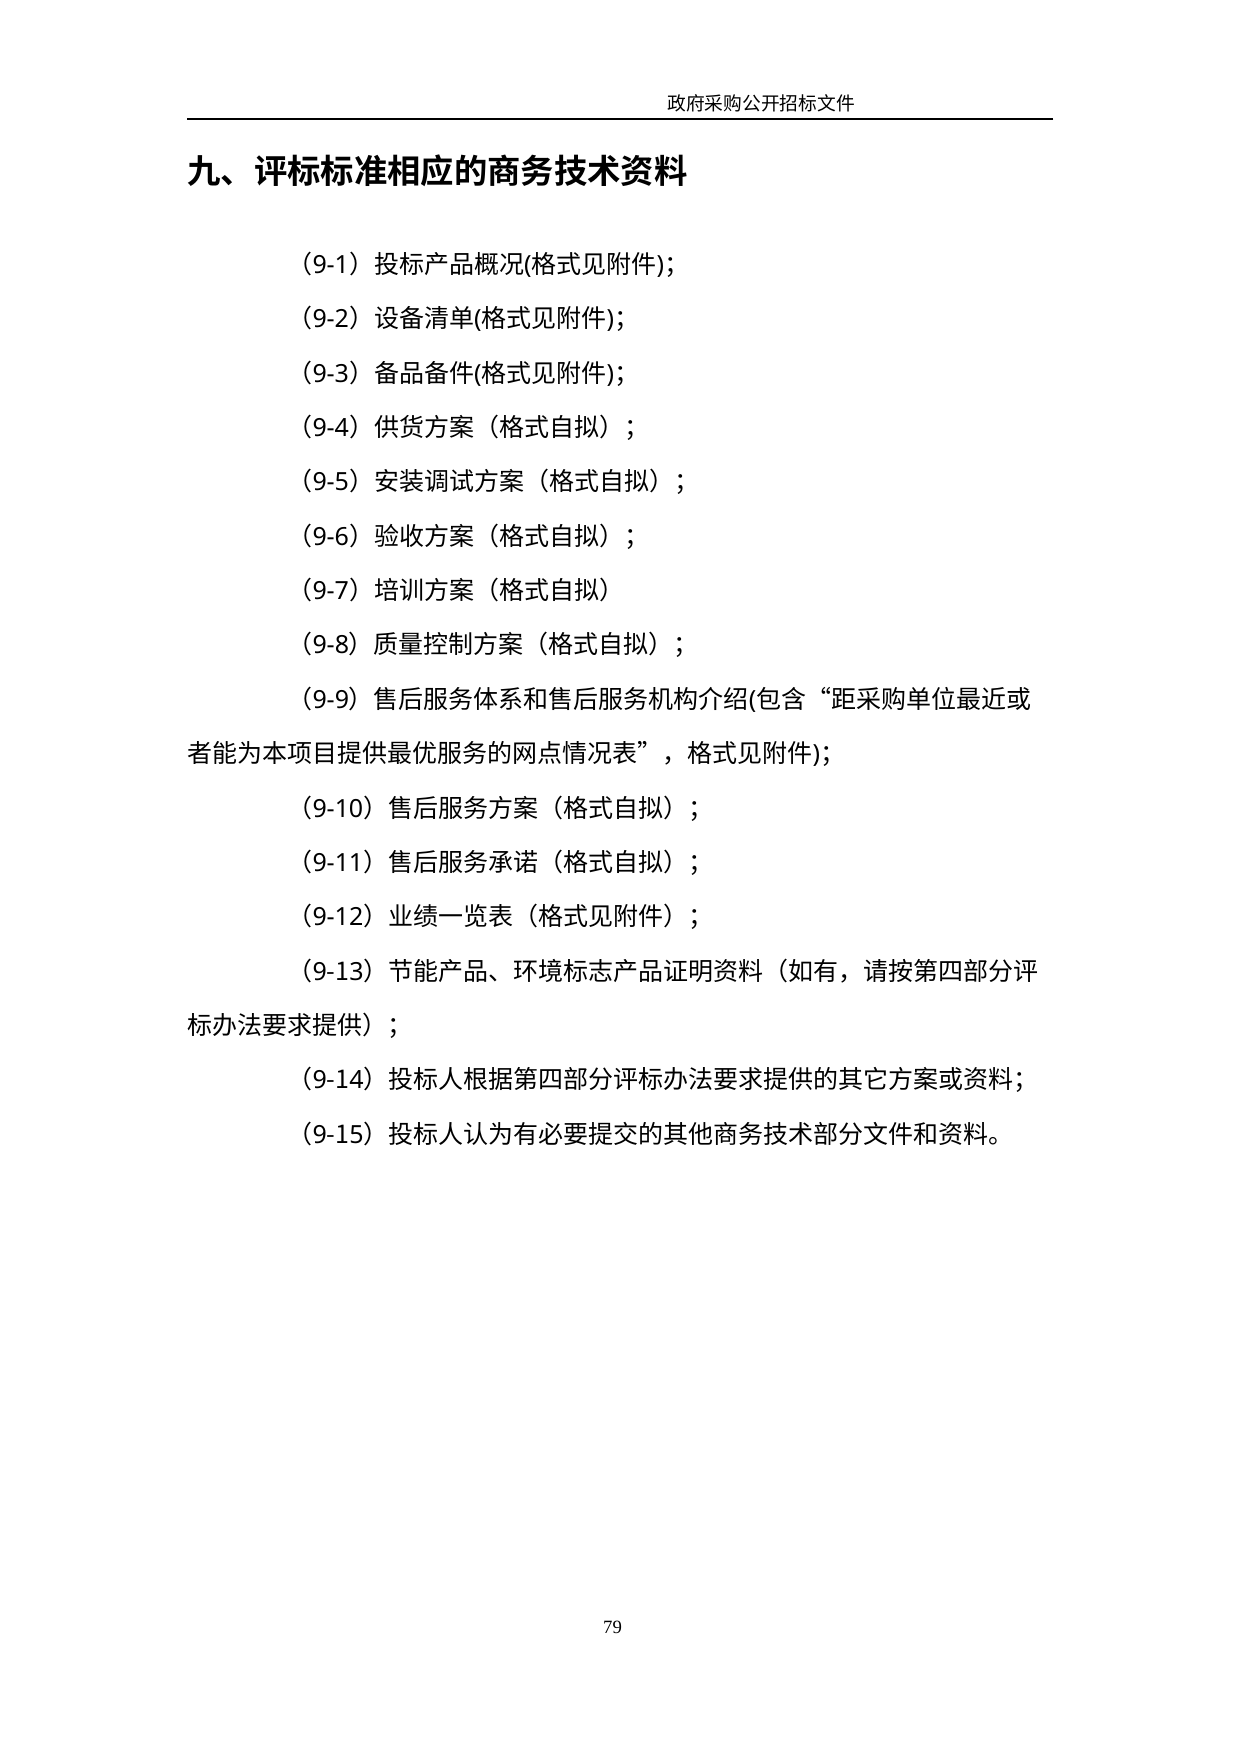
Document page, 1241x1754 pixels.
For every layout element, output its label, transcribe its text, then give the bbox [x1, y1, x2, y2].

text （9-14）投标人根据第四部分评标办法要求提供的其它方案或资料； [187, 1060, 1053, 1096]
text （9-8）质量控制方案（格式自拟）； [187, 625, 1053, 661]
text （9-10）售后服务方案（格式自拟）； [187, 788, 1053, 824]
text （9-9）售后服务体系和售后服务机构介绍(包含“距采购单位最近或者能为本项目提供最优服务的网点情况表”，格式见附件)； [187, 679, 1053, 770]
text 九、评标标准相应的商务技术资料 [187, 145, 1053, 193]
text （9-5）安装调试方案（格式自拟）； [187, 462, 1053, 498]
text （9-3）备品备件(格式见附件)； [187, 353, 1053, 389]
text （9-6）验收方案（格式自拟）； [187, 516, 1053, 552]
text （9-12）业绩一览表（格式见附件）； [187, 897, 1053, 933]
text （9-7）培训方案（格式自拟） [187, 571, 1053, 607]
text （9-1）投标产品概况(格式见附件)； [187, 244, 1053, 281]
text （9-15）投标人认为有必要提交的其他商务技术部分文件和资料。 [187, 1114, 1053, 1151]
text （9-11）售后服务承诺（格式自拟）； [187, 842, 1053, 879]
text （9-13）节能产品、环境标志产品证明资料（如有，请按第四部分评标办法要求提供）； [187, 951, 1053, 1042]
text （9-2）设备清单(格式见附件)； [187, 299, 1053, 335]
text （9-4）供货方案（格式自拟）； [187, 407, 1053, 444]
